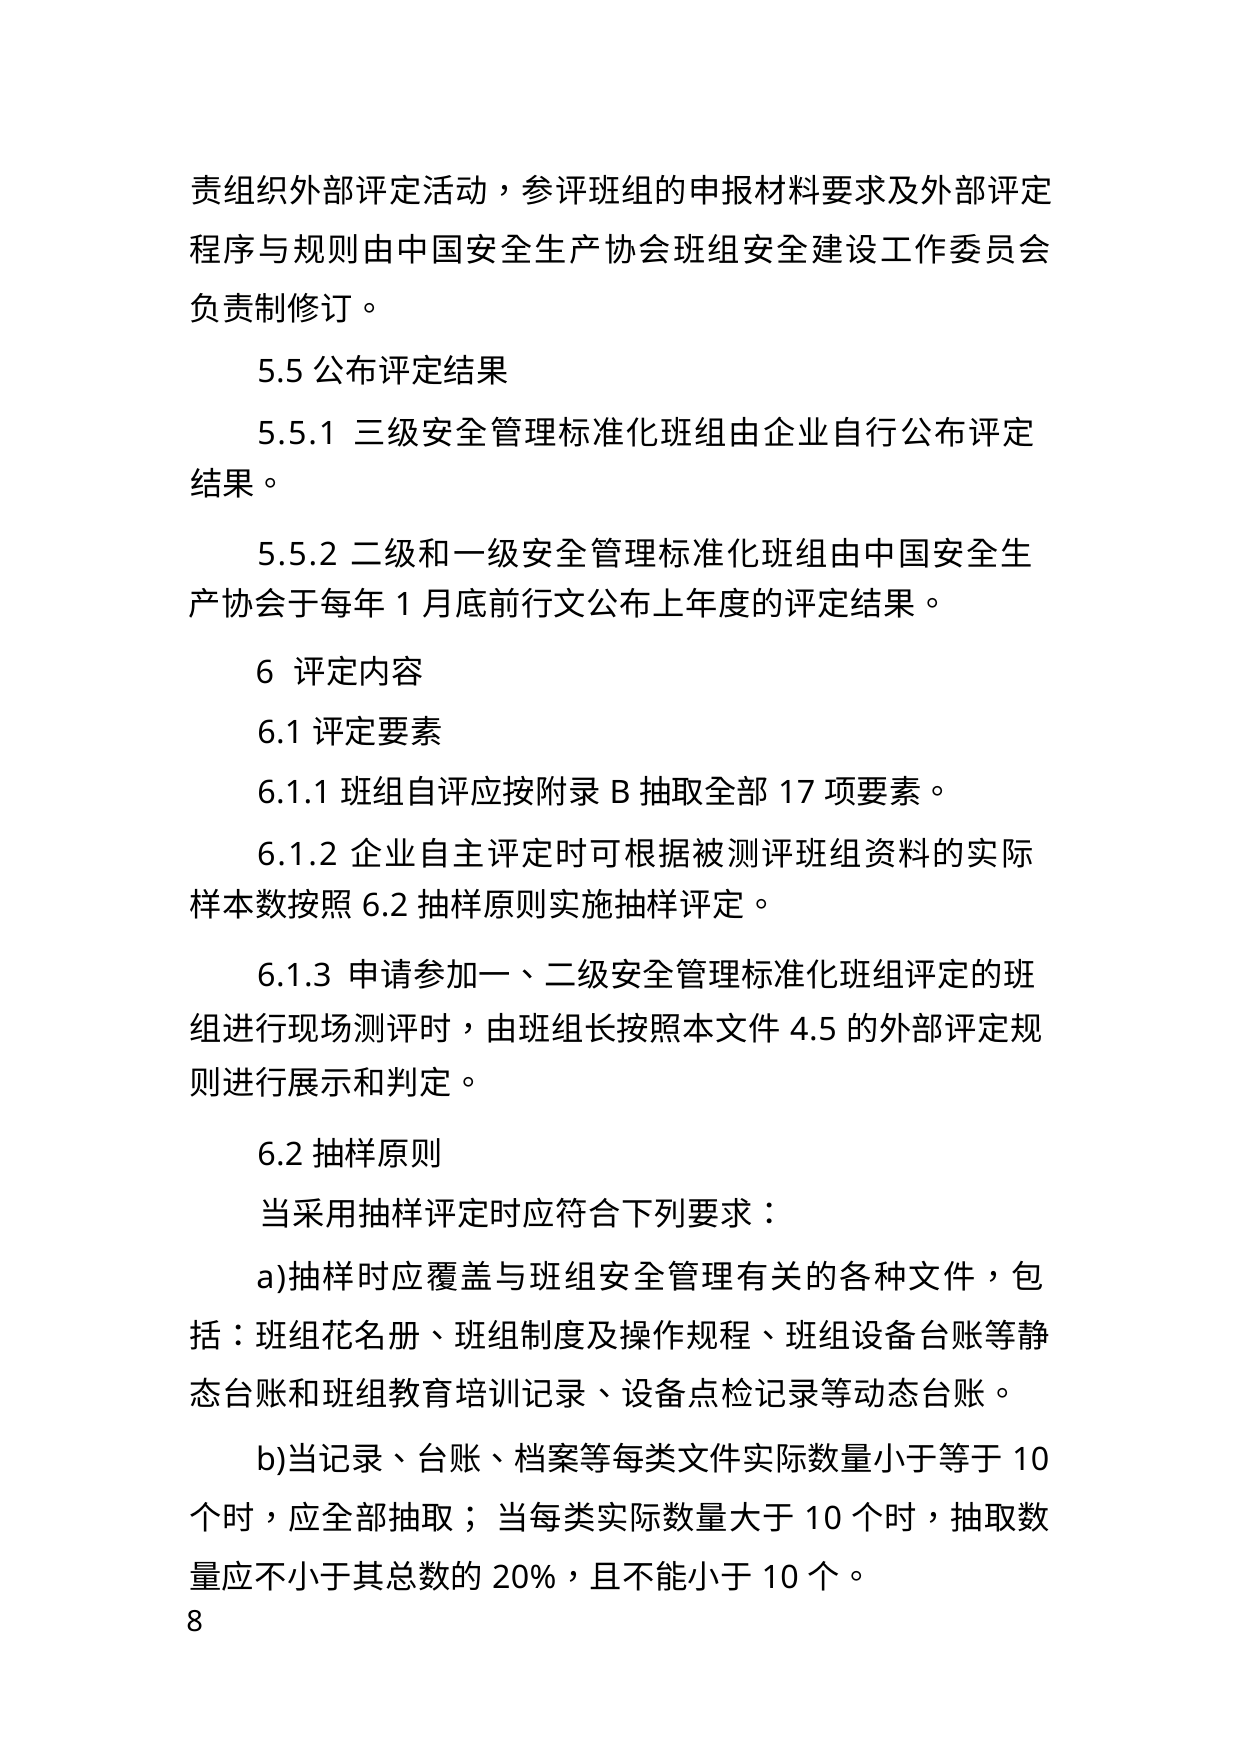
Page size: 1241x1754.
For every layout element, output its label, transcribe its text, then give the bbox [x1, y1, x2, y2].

text a)抽样时应覆盖与班组安全管理有关的各种文件，包 括：班组花名册、班组制度及操作规程、班组设备台账等静 态台账和班组教育培训记录、设备点检记录等动态台账。 [189, 1254, 1053, 1415]
text 6.2 抽样原则 [257, 1133, 1054, 1173]
text 6.1.2 企业自主评定时可根据被测评班组资料的实际 样本数按照 6.2 抽样原则实施抽样评定。 [189, 831, 1053, 925]
text 6.1.3 申请参加一、二级安全管理标准化班组评定的班 组进行现场测评时，由班组长按照本文件 4.5 的外部评定规 则进行展示和判定。 [189, 952, 1053, 1104]
text 当采用抽样评定时应符合下列要求： [259, 1193, 1054, 1233]
text 责组织外部评定活动，参评班组的申报材料要求及外部评定 程序与规则由中国安全生产协会班组安全建设工作委员会 负责制修订。 [189, 168, 1053, 330]
text 5.5.1 三级安全管理标准化班组由企业自行公布评定 结果。 [190, 410, 1053, 504]
text 6.1 评定要素 [257, 711, 1054, 752]
text 6.1.1 班组自评应按附录 B 抽取全部 17 项要素。 [257, 771, 1054, 812]
text 5.5 公布评定结果 [257, 350, 1054, 390]
text 5.5.2 二级和一级安全管理标准化班组由中国安全生 产协会于每年 1 月底前行文公布上年度的评定结果。 [189, 530, 1053, 625]
text b)当记录、台账、档案等每类文件实际数量小于等于 10 个时，应全部抽取； 当每类实际数量大于 10 个时，抽取数 量应不小于其总数的 20%，且不能小于 10 个。 [189, 1436, 1053, 1598]
text 6 评定内容 [255, 651, 1054, 692]
